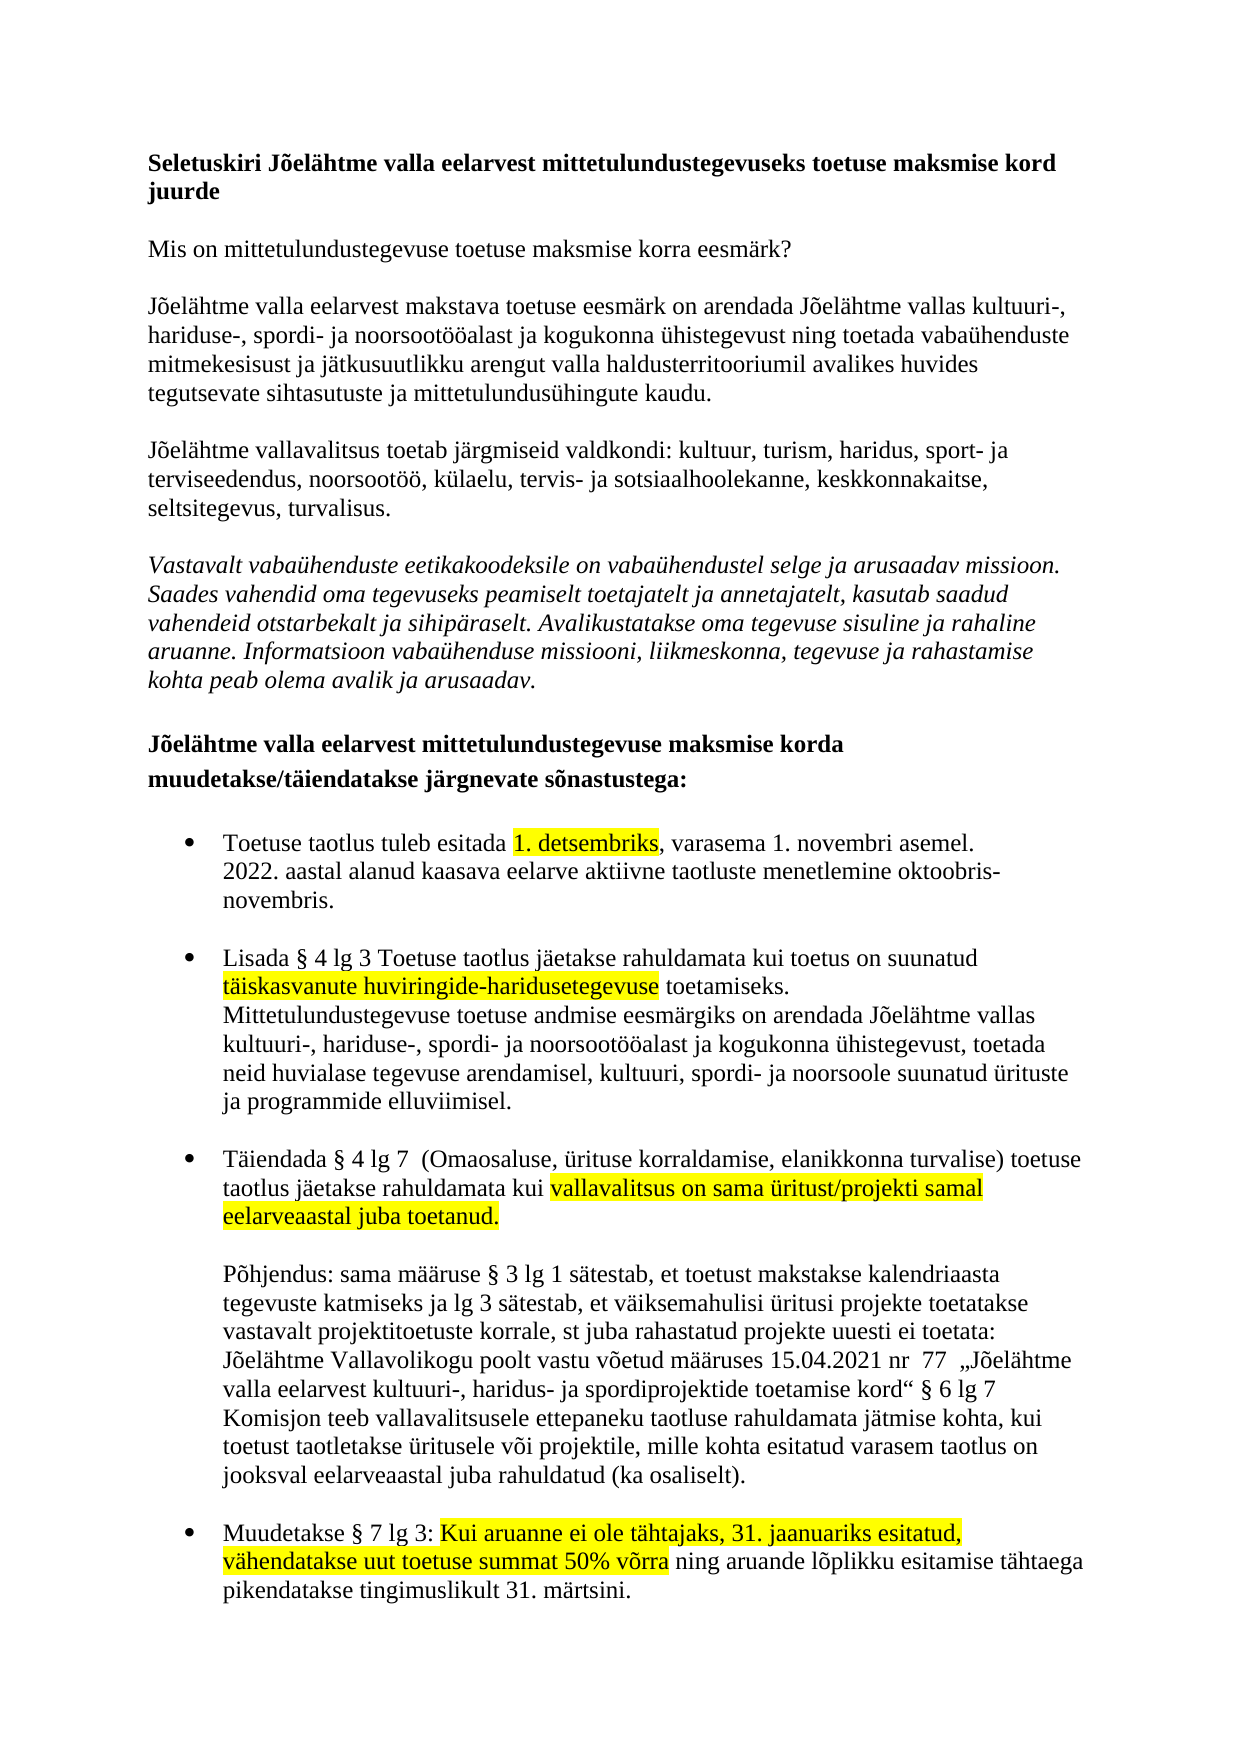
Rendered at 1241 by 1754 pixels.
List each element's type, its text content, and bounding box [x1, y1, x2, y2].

list Toetuse taotlus tuleb esitada 1. detsembriks, varasema 1. novembri asemel. 2022. aastal alanud kaasava eelarve aktiivne taotluste menetlemine oktoobris-novembris. [185, 828, 1093, 914]
text Mis on mittetulundustegevuse toetuse maksmise korra eesmärk? [148, 234, 1093, 291]
list Muudetakse § 7 lg 3: Kui aruanne ei ole tähtajaks, 31. jaanuariks esitatud, vähendatakse uut toetuse summat 50% võrra ning aruande lõplikku esitamise tähtaega pikendatakse tingimuslikult 31. märtsini. [185, 1518, 1093, 1604]
list Lisada § 4 lg 3 Toetuse taotlus jäetakse rahuldamata kui toetus on suunatud täiskasvanute huviringide-haridusetegevuse toetamiseks. Mittetulundustegevuse toetuse andmise eesmärgiks on arendada Jõelähtme vallas kultuuri-, hariduse-, spordi- ja noorsootööalast ja kogukonna ühistegevust, toetada neid huvialase tegevuse arendamisel, kultuuri, spordi- ja noorsoole suunatud ürituste ja programmide elluviimisel. [185, 943, 1093, 1115]
text Seletuskiri Jõelähtme valla eelarvest mittetulundustegevuseks toetuse maksmise kord juurde [148, 148, 1093, 205]
text Jõelähtme vallavalitsus toetab järgmiseid valdkondi: kultuur, turism, haridus, sport- ja terviseedendus, noorsootöö, külaelu, tervis- ja sotsiaalhoolekanne, keskkonnakaitse, seltsitegevus, turvalisus. [148, 435, 1093, 521]
text Jõelähtme valla eelarvest mittetulundustegevuse maksmise korda muudetakse/täiendatakse järgnevate sõnastustega: [148, 723, 1093, 828]
list Põhjendus: sama määruse § 3 lg 1 sätestab, et toetust makstakse kalendriaasta tegevuste katmiseks ja lg 3 sätestab, et väiksemahulisi üritusi projekte toetatakse vastavalt projektitoetuste korrale, st juba rahastatud projekte uuesti ei toetata: Jõelähtme Vallavolikogu poolt vastu võetud määruses 15.04.2021 nr 77 „Jõelähtme valla eelarvest kultuuri-, haridus- ja spordiprojektide toetamise kord“ § 6 lg 7 Komisjon teeb vallavalitsusele ettepaneku taotluse rahuldamata jätmise kohta, kui toetust taotletakse üritusele või projektile, mille kohta esitatud varasem taotlus on jooksval eelarveaastal juba rahuldatud (ka osaliselt). [223, 1259, 1093, 1489]
text Jõelähtme valla eelarvest makstava toetuse eesmärk on arendada Jõelähtme vallas kultuuri-, hariduse-, spordi- ja noorsootööalast ja kogukonna ühistegevust ning toetada vabaühenduste mitmekesisust ja jätkusuutlikku arengut valla haldusterritooriumil avalikes huvides tegutsevate sihtasutuste ja mittetulundusühingute kaudu. [148, 291, 1093, 406]
list Täiendada § 4 lg 7 (Omaosaluse, ürituse korraldamise, elanikkonna turvalise) toetuse taotlus jäetakse rahuldamata kui vallavalitsus on sama üritust/projekti samal eelarveaastal juba toetanud. [185, 1144, 1093, 1230]
text Vastavalt vabaühenduste eetikakoodeksile on vabaühendustel selge ja arusaadav missioon. Saades vahendid oma tegevuseks peamiselt toetajatelt ja annetajatelt, kasutab saadud vahendeid otstarbekalt ja sihipäraselt. Avalikustatakse oma tegevuse sisuline ja rahaline aruanne. Informatsioon vabaühenduse missiooni, liikmeskonna, tegevuse ja rahastamise kohta peab olema avalik ja arusaadav. [148, 550, 1093, 694]
